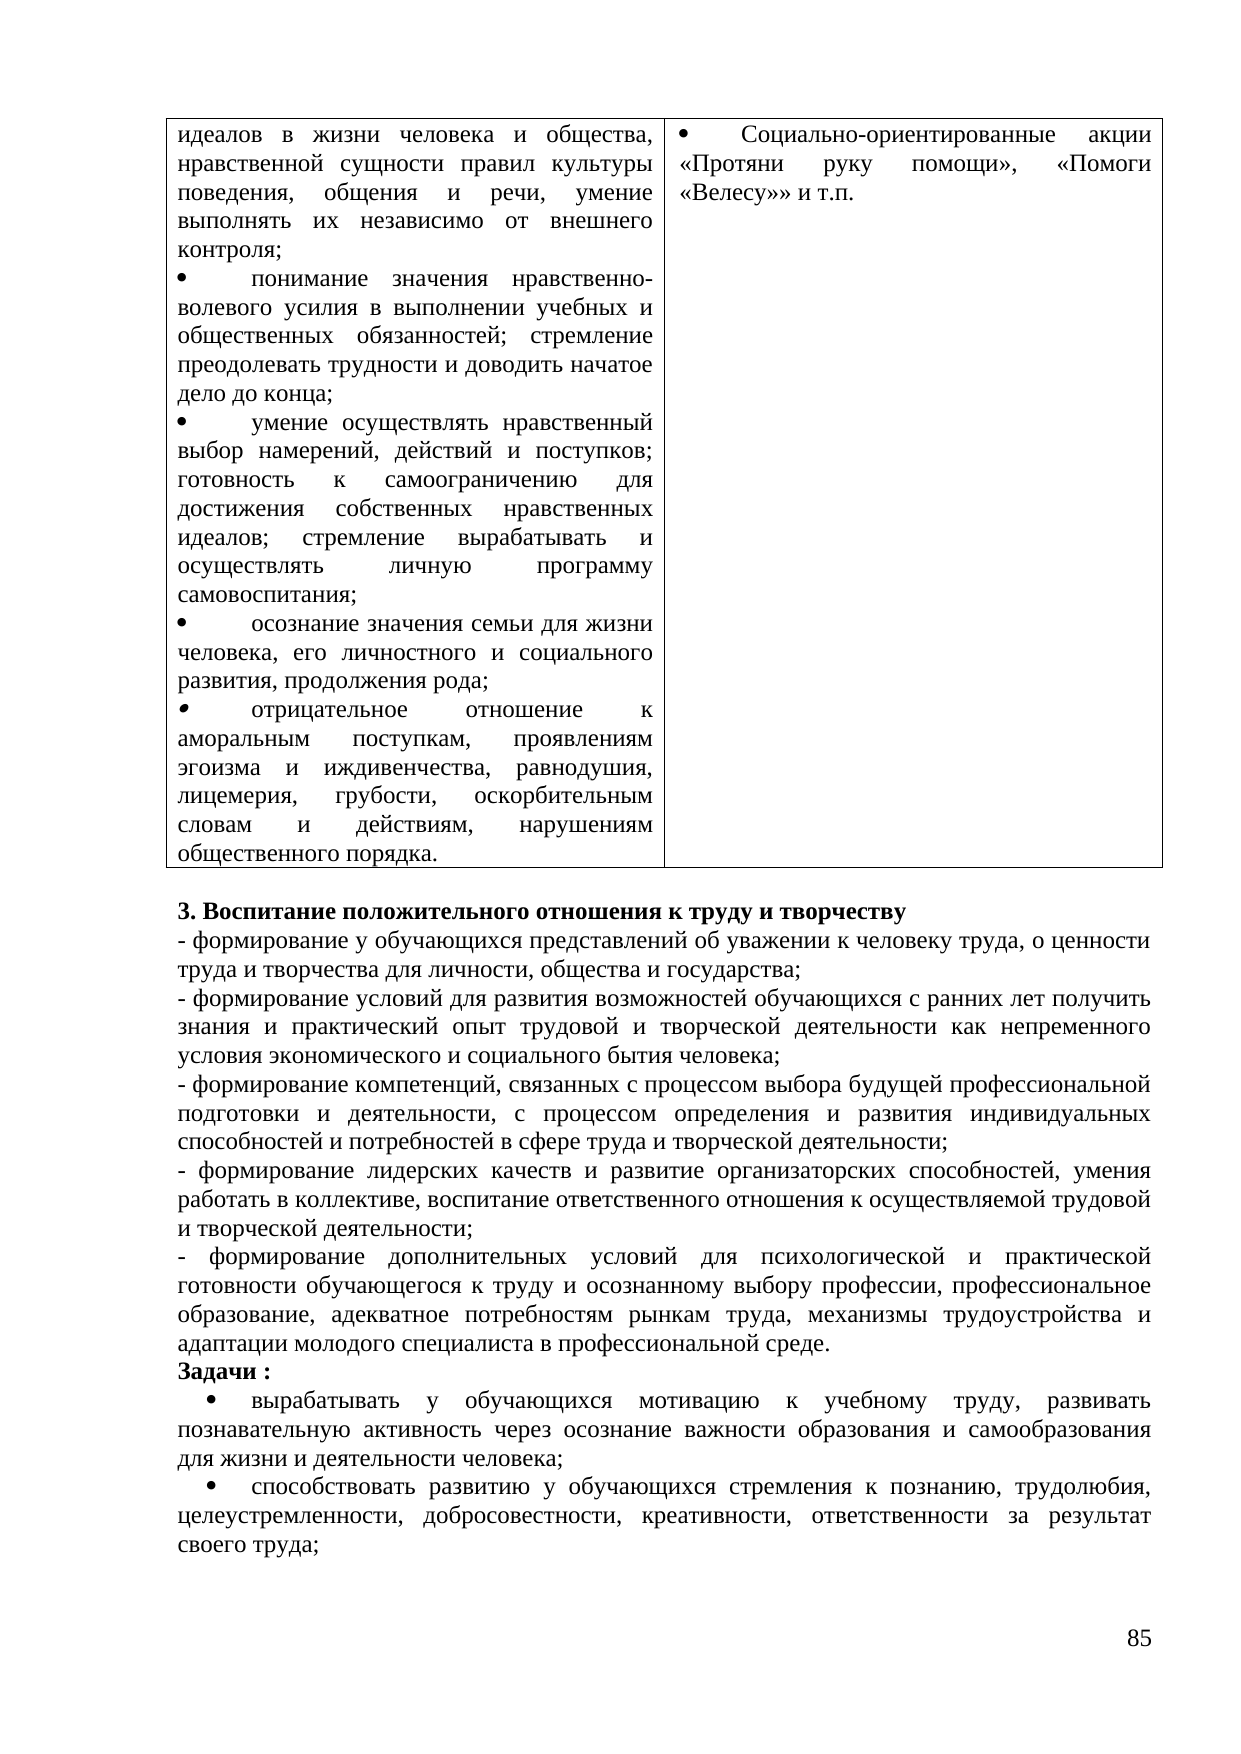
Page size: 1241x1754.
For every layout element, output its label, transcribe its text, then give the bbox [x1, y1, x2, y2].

text - формирование дополнительных условий для психологической и практической готовности обучающегося к труду и осознанному выбору профессии, профессиональное образование, адекватное потребностям рынкам труда, механизмы трудоустройства и адаптации молодого специалиста в профессиональной среде. [177, 1241, 1152, 1356]
text Задачи : [177, 1356, 1152, 1385]
list вырабатывать у обучающихся мотивацию к учебному труду, развивать познавательную активность через осознание важности образования и самообразования для жизни и деятельности человека; [177, 1385, 1152, 1471]
text - формирование условий для развития возможностей обучающихся с ранних лет получить знания и практический опыт трудовой и творческой деятельности как непременного условия экономического и социального бытия человека; [177, 983, 1152, 1069]
list способствовать развитию у обучающихся стремления к познанию, трудолюбия, целеустремленности, добросовестности, креативности, ответственности за результат своего труда; [177, 1471, 1152, 1558]
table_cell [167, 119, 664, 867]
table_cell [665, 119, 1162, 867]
text - формирование компетенций, связанных с процессом выбора будущей профессиональной подготовки и деятельности, с процессом определения и развития индивидуальных способностей и потребностей в сфере труда и творческой деятельности; [177, 1069, 1152, 1155]
text 3. Воспитание положительного отношения к труду и творчеству [177, 896, 1152, 925]
text - формирование лидерских качеств и развитие организаторских способностей, умения работать в коллективе, воспитание ответственного отношения к осуществляемой трудовой и творческой деятельности; [177, 1155, 1152, 1241]
text - формирование у обучающихся представлений об уважении к человеку труда, о ценности труда и творчества для личности, общества и государства; [177, 925, 1152, 983]
